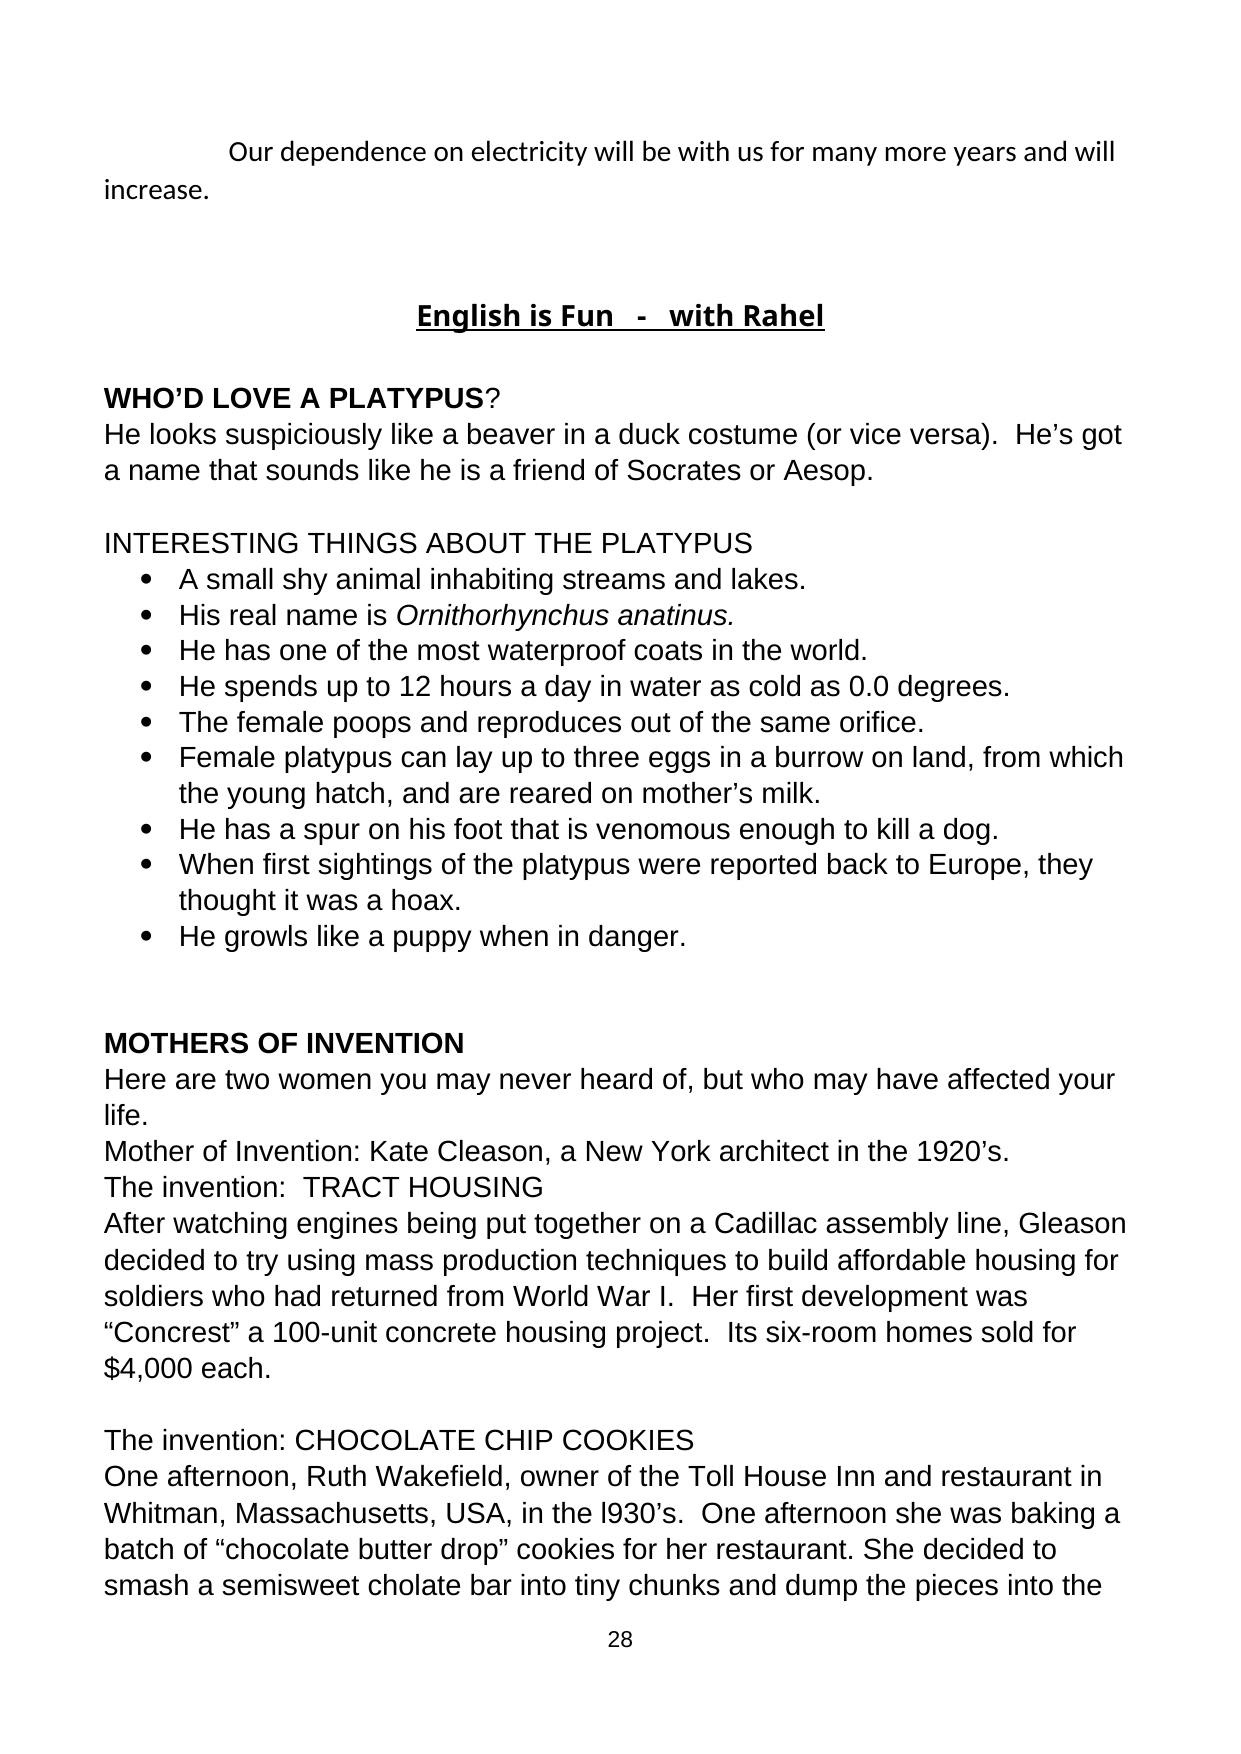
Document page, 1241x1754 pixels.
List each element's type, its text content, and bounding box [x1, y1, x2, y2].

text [103, 1459, 1137, 1601]
text The invention: CHOCOLATE CHIP COOKIES [103, 1423, 1137, 1457]
list He has one of the most waterproof coats in the world. [141, 633, 1137, 667]
list A small shy animal inhabiting streams and lakes. [141, 562, 1137, 596]
text The invention: TRACT HOUSING [103, 1170, 1137, 1204]
text Mother of Invention: Kate Cleason, a New York architect in the 1920’s. [103, 1134, 1137, 1168]
list His real name is Ornithorhynchus anatinus. [141, 597, 1137, 631]
list When first sightings of the platypus were reported back to Europe, they thought it was a hoax. [141, 847, 1137, 917]
list The female poops and reproduces out of the same orifice. [141, 705, 1137, 738]
text WHO’D LOVE A PLATYPUS? [103, 381, 1137, 414]
text English is Fun - with Rahel [103, 295, 1137, 335]
text Here are two women you may never heard of, but who may have affected your life. [103, 1062, 1137, 1132]
text Our dependence on electricity will be with us for many more years and will increase. [103, 133, 1137, 207]
text He looks suspiciously like a beaver in a duck costume (or vice versa). He’s got a name that sounds like he is a friend of Socrates or Aesop. [103, 417, 1137, 487]
list He has a spur on his foot that is venomous enough to kill a dog. [141, 812, 1137, 845]
list He growls like a puppy when in danger. [141, 919, 1137, 952]
list He spends up to 12 hours a day in water as cold as 0.0 degrees. [141, 669, 1137, 703]
text After watching engines being put together on a Cadillac assembly line, Gleason decided to try using mass production techniques to build affordable housing for soldiers who had returned from World War I. Her first development was “Concrest” a 100-unit concrete housing project. Its six-room homes sold for $4,000 each. [103, 1206, 1137, 1384]
text INTERESTING THINGS ABOUT THE PLATYPUS [103, 526, 1137, 559]
text MOTHERS OF INVENTION [103, 1026, 1137, 1059]
list Female platypus can lay up to three eggs in a burrow on land, from which the young hatch, and are reared on mother’s milk. [141, 740, 1137, 810]
